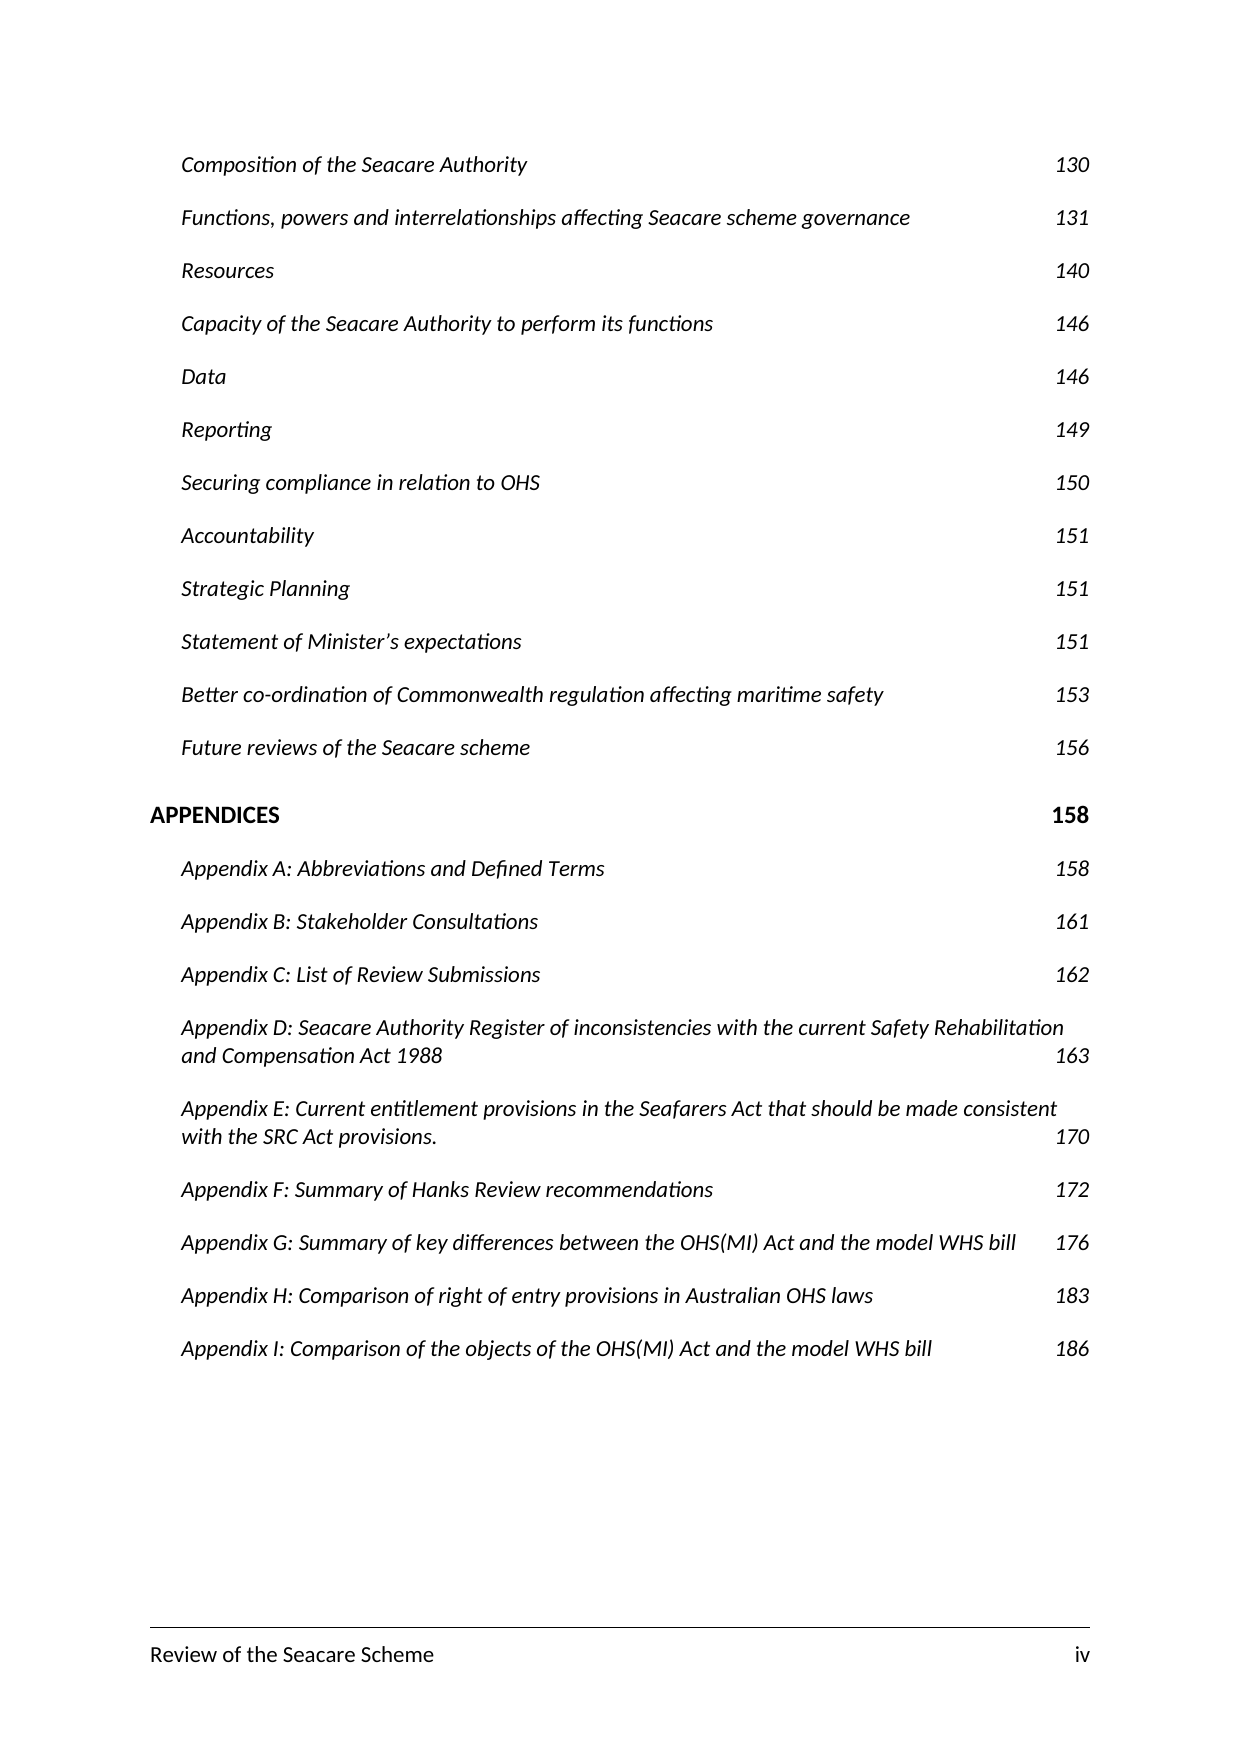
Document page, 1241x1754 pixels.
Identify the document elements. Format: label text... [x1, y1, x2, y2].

text Composition of the Seacare Authority 130 [181, 150, 1090, 178]
text Appendix D: Seacare Authority Register of inconsistencies with the current Safety Rehabilitation and Compensation Act 1988 163 [181, 1013, 1090, 1069]
text Appendix H: Comparison of right of entry provisions in Australian OHS laws 183 [181, 1281, 1090, 1309]
text Data 146 [181, 362, 1090, 390]
text Accountability 151 [181, 521, 1090, 549]
text Future reviews of the Seacare scheme 156 [181, 733, 1090, 761]
text Securing compliance in relation to OHS 150 [181, 468, 1090, 496]
text Resources 140 [181, 256, 1090, 284]
text Better co-ordination of Commonwealth regulation affecting maritime safety 153 [181, 680, 1090, 708]
text Reporting 149 [181, 415, 1090, 443]
text Appendix A: Abbreviations and Defined Terms 158 [181, 854, 1090, 882]
text Statement of Minister’s expectations 151 [181, 627, 1090, 655]
text Functions, powers and interrelationships affecting Seacare scheme governance 131 [181, 203, 1090, 231]
text Appendix E: Current entitlement provisions in the Seafarers Act that should be made consistent with the SRC Act provisions. 170 [181, 1094, 1090, 1150]
text Appendices 158 [150, 799, 1090, 829]
text Capacity of the Seacare Authority to perform its functions 146 [181, 309, 1090, 337]
text Strategic Planning 151 [181, 574, 1090, 602]
text Appendix I: Comparison of the objects of the OHS(MI) Act and the model WHS bill 186 [181, 1334, 1090, 1362]
text Appendix F: Summary of Hanks Review recommendations 172 [181, 1175, 1090, 1203]
text Appendix C: List of Review Submissions 162 [181, 960, 1090, 988]
text Appendix B: Stakeholder Consultations 161 [181, 907, 1090, 935]
text Appendix G: Summary of key differences between the OHS(MI) Act and the model WHS bill 176 [181, 1228, 1090, 1256]
